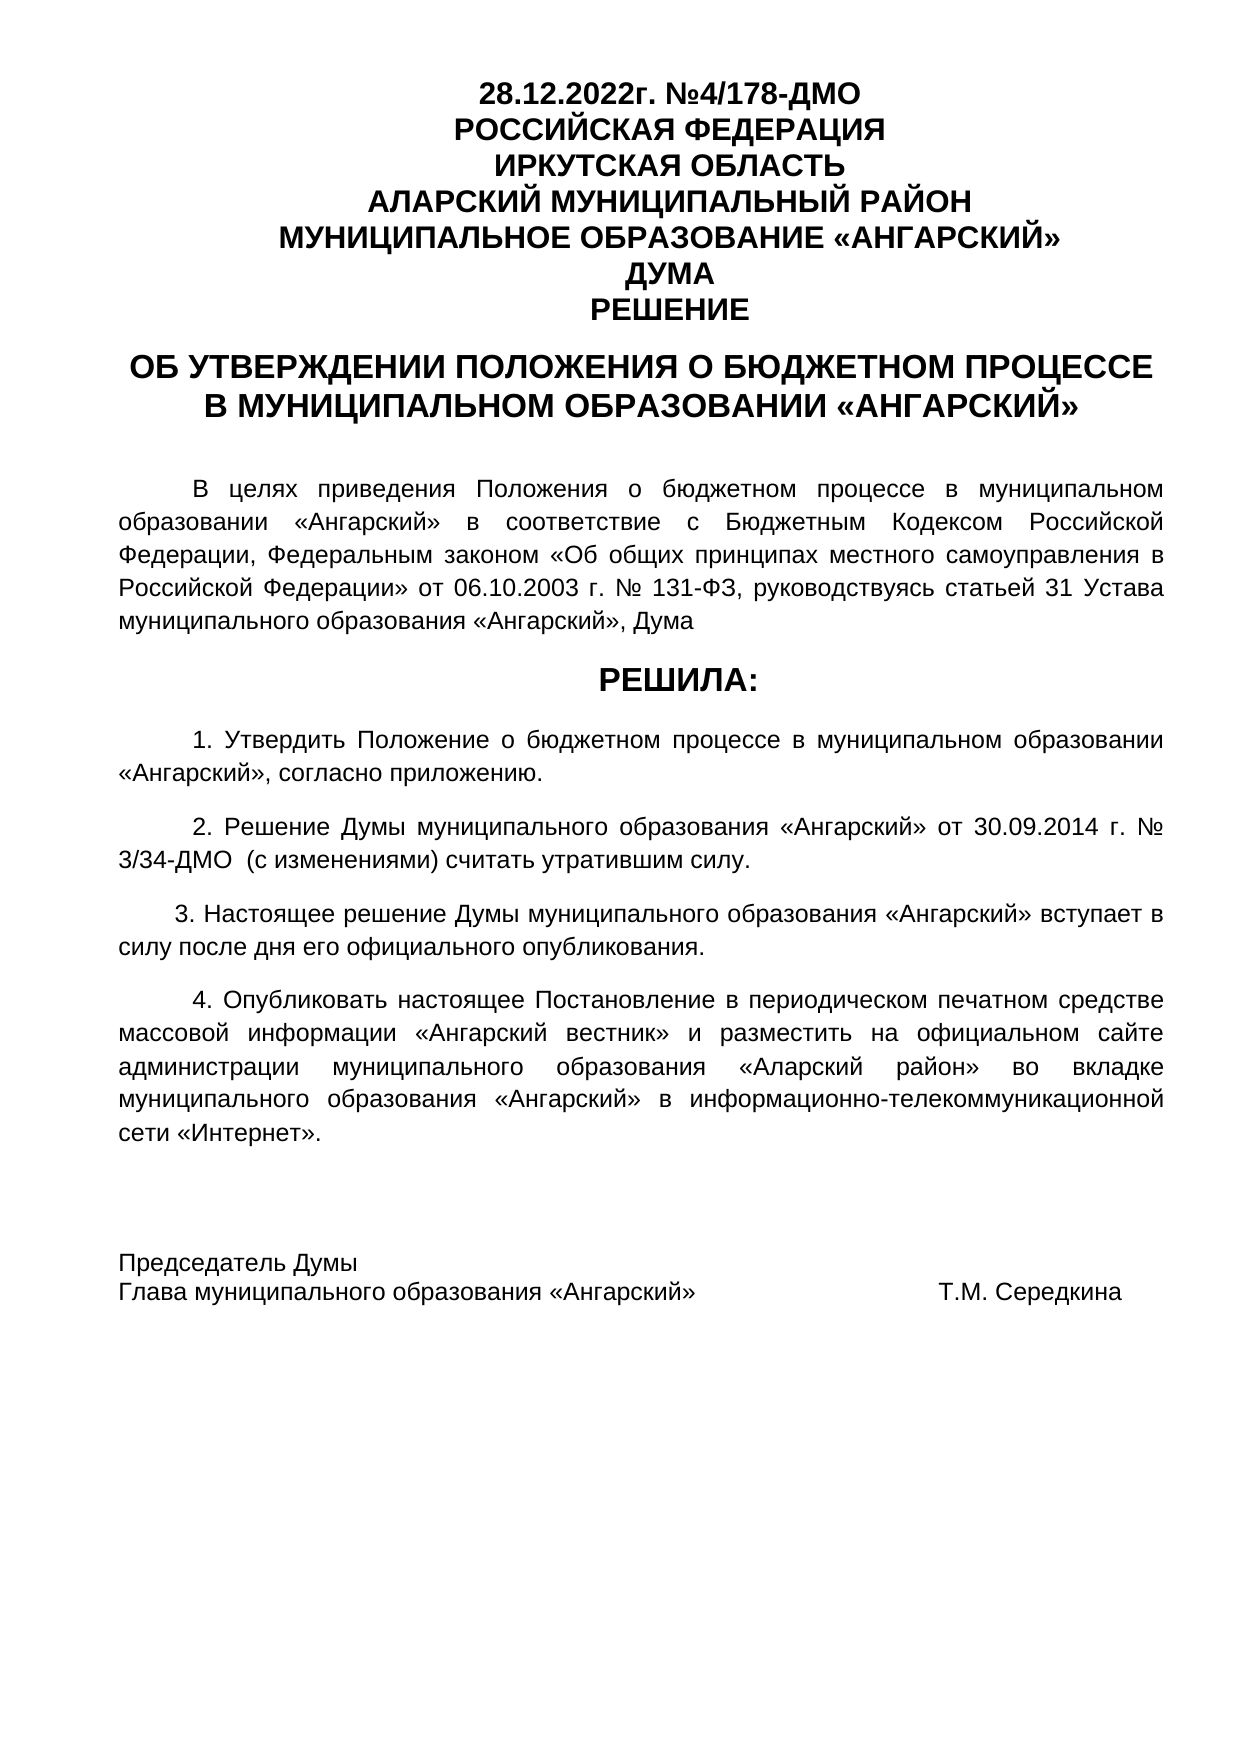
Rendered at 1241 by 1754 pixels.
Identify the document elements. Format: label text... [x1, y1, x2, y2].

text РЕШЕНИЕ [118, 291, 1165, 327]
text В целях приведения Положения о бюджетном процессе в муниципальном образовании «Ангарский» в соответствие с Бюджетным Кодексом Российской Федерации, Федеральным законом «Об общих принципах местного самоуправления в Российской Федерации» от 06.10.2003 г. № 131-ФЗ, руководствуясь статьей 31 Устава муниципального образования «Ангарский», Дума [118, 474, 1165, 635]
text 28.12.2022г. №4/178-ДМО [118, 75, 1165, 111]
text РОССИЙСКАЯ ФЕДЕРАЦИЯ [118, 111, 1165, 147]
text 2. Решение Думы муниципального образования «Ангарский» от 30.09.2014 г. № 3/34-ДМО (с изменениями) считать утратившим силу. [118, 812, 1165, 873]
text Председатель Думы [118, 1248, 1165, 1277]
text Глава муниципального образования «Ангарский» Т.М. Середкина [118, 1277, 1165, 1306]
text 3. Настоящее решение Думы муниципального образования «Ангарский» вступает в силу после дня его официального опубликования. [118, 898, 1165, 960]
text РЕШИЛА: [118, 660, 1165, 698]
text АЛАРСКИЙ МУНИЦИПАЛЬНЫЙ РАЙОН [118, 183, 1165, 219]
text МУНИЦИПАЛЬНОЕ ОБРАЗОВАНИЕ «АНГАРСКИЙ» [118, 219, 1165, 255]
text 1. Утвердить Положение о бюджетном процессе в муниципальном образовании «Ангарский», согласно приложению. [118, 725, 1165, 787]
text ИРКУТСКАЯ ОБЛАСТЬ [118, 147, 1165, 183]
text ОБ УТВЕРЖДЕНИИ ПОЛОЖЕНИЯ О БЮДЖЕТНОМ ПРОЦЕССЕ В МУНИЦИПАЛЬНОМ ОБРАЗОВАНИИ «АНГАРСКИЙ» [118, 347, 1165, 424]
text ДУМА [118, 255, 1165, 291]
text 4. Опубликовать настоящее Постановление в периодическом печатном средстве массовой информации «Ангарский вестник» и разместить на официальном сайте администрации муниципального образования «Аларский район» во вкладке муниципального образования «Ангарский» в информационно-телекоммуникационной сети «Интернет». [118, 985, 1165, 1146]
